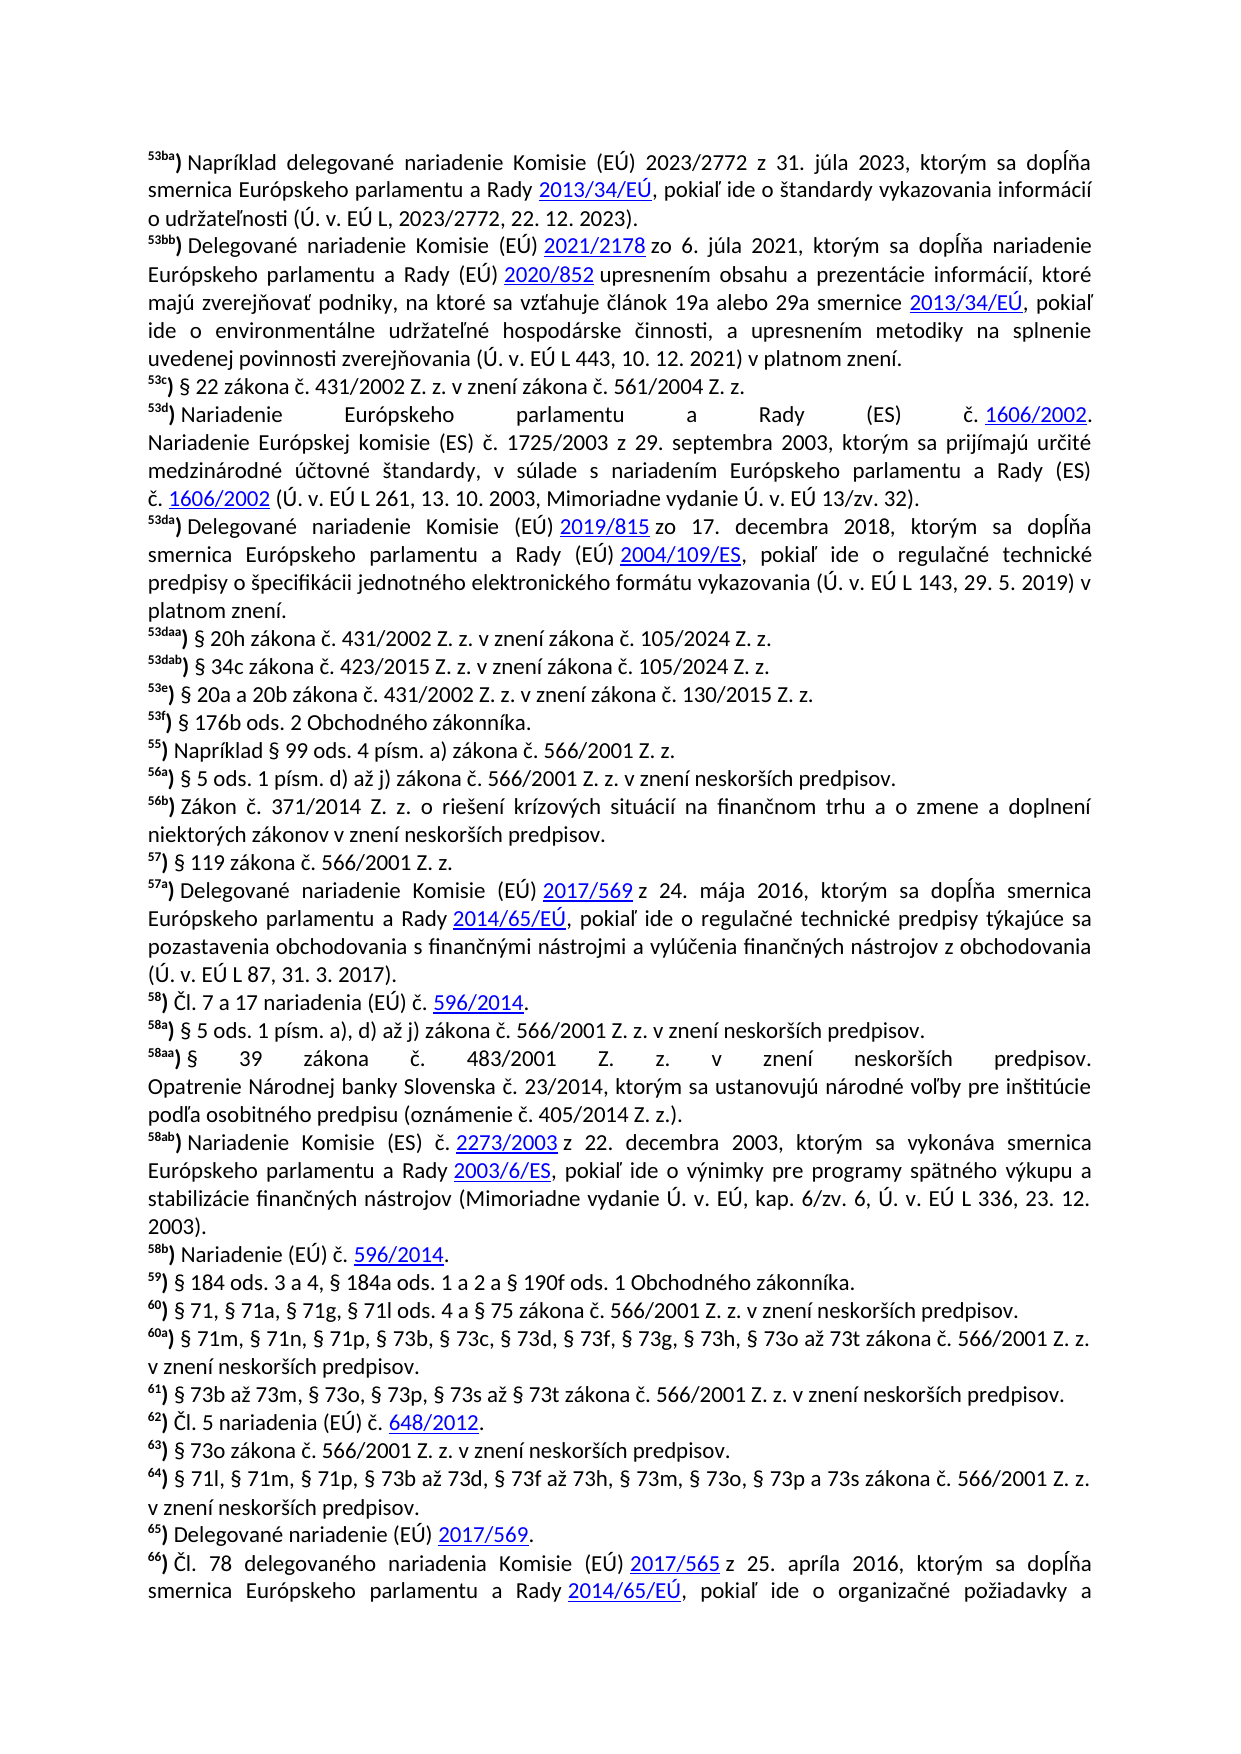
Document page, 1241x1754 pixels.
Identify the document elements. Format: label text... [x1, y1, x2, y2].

text 61) § 73b až 73m, § 73o, § 73p, § 73s až § 73t zákona č. 566/2001 Z. z. v znení neskorších predpisov. [148, 1381, 1093, 1408]
text 53da) Delegované nariadenie Komisie (EÚ) 2019/815 zo 17. decembra 2018, ktorým sa dopĺňa smernica Európskeho parlamentu a Rady (EÚ) 2004/109/ES, pokiaľ ide o regulačné technické predpisy o špecifikácii jednotného elektronického formátu vykazovania (Ú. v. EÚ L 143, 29. 5. 2019) v platnom znení. [148, 512, 1093, 624]
text 53ba) Napríklad delegované nariadenie Komisie (EÚ) 2023/2772 z 31. júla 2023, ktorým sa dopĺňa smernica Európskeho parlamentu a Rady 2013/34/EÚ, pokiaľ ide o štandardy vykazovania informácií o udržateľnosti (Ú. v. EÚ L, 2023/2772, 22. 12. 2023). [148, 148, 1093, 232]
text 57a) Delegované nariadenie Komisie (EÚ) 2017/569 z 24. mája 2016, ktorým sa dopĺňa smernica Európskeho parlamentu a Rady 2014/65/EÚ, pokiaľ ide o regulačné technické predpisy týkajúce sa pozastavenia obchodovania s finančnými nástrojmi a vylúčenia finančných nástrojov z obchodovania (Ú. v. EÚ L 87, 31. 3. 2017). [148, 876, 1093, 988]
text 58a) § 5 ods. 1 písm. a), d) až j) zákona č. 566/2001 Z. z. v znení neskorších predpisov. [148, 1016, 1093, 1044]
text 53e) § 20a a 20b zákona č. 431/2002 Z. z. v znení zákona č. 130/2015 Z. z. [148, 680, 1093, 708]
text 53d) Nariadenie Európskeho parlamentu a Rady (ES) č. 1606/2002. Nariadenie Európskej komisie (ES) č. 1725/2003 z 29. septembra 2003, ktorým sa prijímajú určité medzinárodné účtovné štandardy, v súlade s nariadením Európskeho parlamentu a Rady (ES) č. 1606/2002 (Ú. v. EÚ L 261, 13. 10. 2003, Mimoriadne vydanie Ú. v. EÚ 13/zv. 32). [148, 400, 1093, 512]
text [148, 1549, 1093, 1605]
text 57) § 119 zákona č. 566/2001 Z. z. [148, 848, 1093, 876]
text 56a) § 5 ods. 1 písm. d) až j) zákona č. 566/2001 Z. z. v znení neskorších predpisov. [148, 764, 1093, 792]
text 55) Napríklad § 99 ods. 4 písm. a) zákona č. 566/2001 Z. z. [148, 736, 1093, 764]
text 65) Delegované nariadenie (EÚ) 2017/569. [148, 1521, 1093, 1549]
text 56b) Zákon č. 371/2014 Z. z. o riešení krízových situácií na finančnom trhu a o zmene a doplnení niektorých zákonov v znení neskorších predpisov. [148, 792, 1093, 848]
text 53f) § 176b ods. 2 Obchodného zákonníka. [148, 708, 1093, 736]
text 64) § 71l, § 71m, § 71p, § 73b až 73d, § 73f až 73h, § 73m, § 73o, § 73p a 73s zákona č. 566/2001 Z. z. v znení neskorších predpisov. [148, 1464, 1093, 1521]
text 58ab) Nariadenie Komisie (ES) č. 2273/2003 z 22. decembra 2003, ktorým sa vykonáva smernica Európskeho parlamentu a Rady 2003/6/ES, pokiaľ ide o výnimky pre programy spätného výkupu a stabilizácie finančných nástrojov (Mimoriadne vydanie Ú. v. EÚ, kap. 6/zv. 6, Ú. v. EÚ L 336, 23. 12. 2003). [148, 1128, 1093, 1240]
text 63) § 73o zákona č. 566/2001 Z. z. v znení neskorších predpisov. [148, 1437, 1093, 1464]
text 60a) § 71m, § 71n, § 71p, § 73b, § 73c, § 73d, § 73f, § 73g, § 73h, § 73o až 73t zákona č. 566/2001 Z. z. v znení neskorších predpisov. [148, 1324, 1093, 1381]
text 53dab) § 34c zákona č. 423/2015 Z. z. v znení zákona č. 105/2024 Z. z. [148, 652, 1093, 680]
text 53daa) § 20h zákona č. 431/2002 Z. z. v znení zákona č. 105/2024 Z. z. [148, 624, 1093, 652]
text 53c) § 22 zákona č. 431/2002 Z. z. v znení zákona č. 561/2004 Z. z. [148, 372, 1093, 400]
text 58b) Nariadenie (EÚ) č. 596/2014. [148, 1240, 1093, 1268]
text 58aa) § 39 zákona č. 483/2001 Z. z. v znení neskorších predpisov. Opatrenie Národnej banky Slovenska č. 23/2014, ktorým sa ustanovujú národné voľby pre inštitúcie podľa osobitného predpisu (oznámenie č. 405/2014 Z. z.). [148, 1044, 1093, 1128]
text 62) Čl. 5 nariadenia (EÚ) č. 648/2012. [148, 1408, 1093, 1437]
text 53bb) Delegované nariadenie Komisie (EÚ) 2021/2178 zo 6. júla 2021, ktorým sa dopĺňa nariadenie Európskeho parlamentu a Rady (EÚ) 2020/852 upresnením obsahu a prezentácie informácií, ktoré majú zverejňovať podniky, na ktoré sa vzťahuje článok 19a alebo 29a smernice 2013/34/EÚ, pokiaľ ide o environmentálne udržateľné hospodárske činnosti, a upresnením metodiky na splnenie uvedenej povinnosti zverejňovania (Ú. v. EÚ L 443, 10. 12. 2021) v platnom znení. [148, 232, 1093, 372]
text 59) § 184 ods. 3 a 4, § 184a ods. 1 a 2 a § 190f ods. 1 Obchodného zákonníka. [148, 1268, 1093, 1296]
text 60) § 71, § 71a, § 71g, § 71l ods. 4 a § 75 zákona č. 566/2001 Z. z. v znení neskorších predpisov. [148, 1296, 1093, 1324]
text 58) Čl. 7 a 17 nariadenia (EÚ) č. 596/2014. [148, 988, 1093, 1016]
